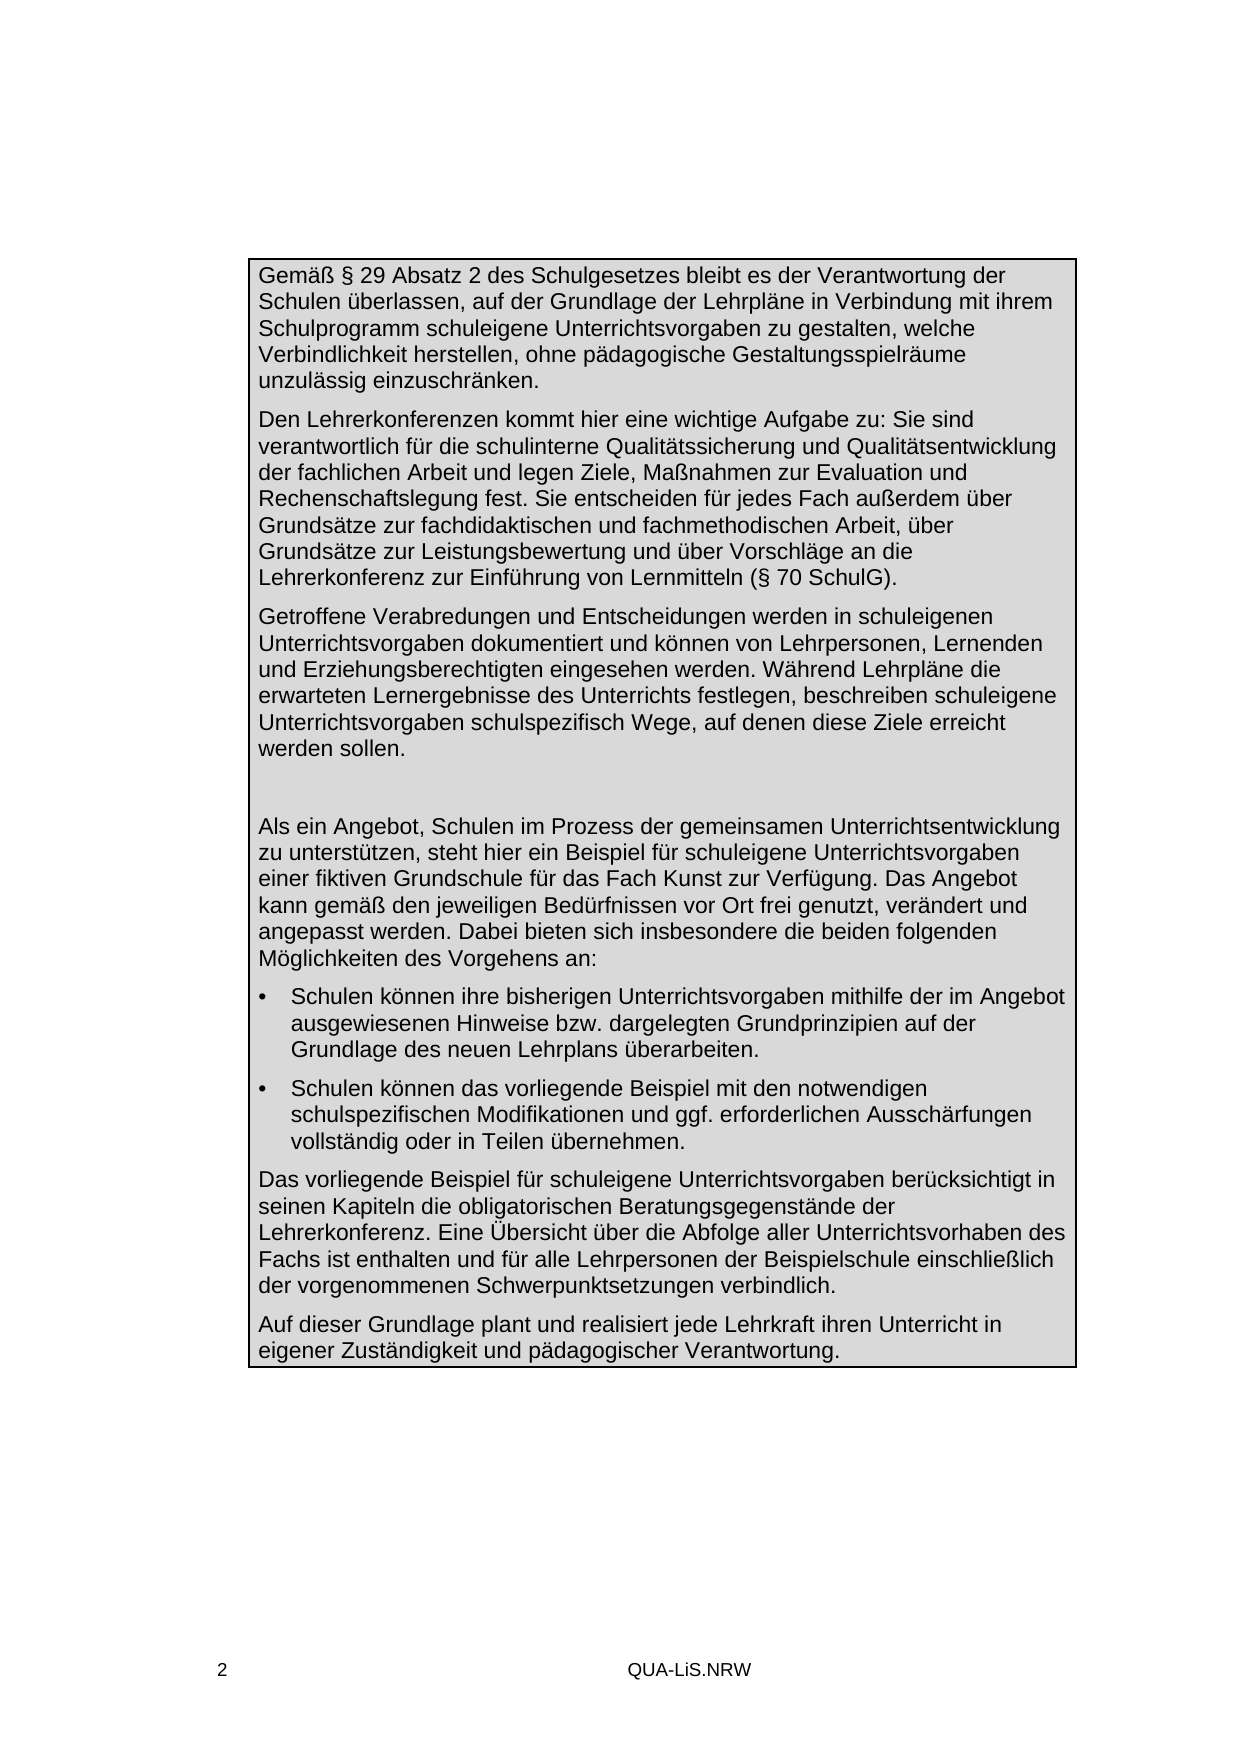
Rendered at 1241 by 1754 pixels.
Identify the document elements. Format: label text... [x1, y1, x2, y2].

text Den Lehrerkonferenzen kommt hier eine wichtige Aufgabe zu: Sie sind verantwortlich für die schulinterne Qualitätssicherung und Qualitätsentwicklung der fachlichen Arbeit und legen Ziele, Maßnahmen zur Evaluation und Rechenschaftslegung fest. Sie entscheiden für jedes Fach außerdem über Grundsätze zur fachdidaktischen und fachmethodischen Arbeit, über Grundsätze zur Leistungsbewertung und über Vorschläge an die Lehrerkonferenz zur Einführung von Lernmitteln (§ 70 SchulG). [250, 402, 1075, 591]
text Das vorliegende Beispiel für schuleigene Unterrichtsvorgaben berücksichtigt in seinen Kapiteln die obligatorischen Beratungsgegenstände der Lehrerkonferenz. Eine Übersicht über die Abfolge aller Unterrichtsvorhaben des Fachs ist enthalten und für alle Lehrpersonen der Beispielschule einschließlich der vorgenommenen Schwerpunktsetzungen verbindlich. [250, 1162, 1075, 1298]
text • Schulen können ihre bisherigen Unterrichtsvorgaben mithilfe der im Angebot ausgewiesenen Hinweise bzw. dargelegten Grundprinzipien auf der Grundlage des neuen Lehrplans überarbeiten. [250, 979, 1075, 1062]
text • Schulen können das vorliegende Beispiel mit den notwendigen schulspezifischen Modifikationen und ggf. erforderlichen Ausschärfungen vollständig oder in Teilen übernehmen. [250, 1071, 1075, 1154]
text Als ein Angebot, Schulen im Prozess der gemeinsamen Unterrichtsentwicklung zu unterstützen, steht hier ein Beispiel für schuleigene Unterrichtsvorgaben einer fiktiven Grundschule für das Fach Kunst zur Verfügung. Das Angebot kann gemäß den jeweiligen Bedürfnissen vor Ort frei genutzt, verändert und angepasst werden. Dabei bieten sich insbesondere die beiden folgenden Möglichkeiten des Vorgehens an: [250, 808, 1075, 971]
text Gemäß § 29 Absatz 2 des Schulgesetzes bleibt es der Verantwortung der Schulen überlassen, auf der Grundlage der Lehrpläne in Verbindung mit ihrem Schulprogramm schuleigene Unterrichtsvorgaben zu gestalten, welche Verbindlichkeit herstellen, ohne pädagogische Gestaltungsspielräume unzulässig einzuschränken. [250, 260, 1075, 394]
text Auf dieser Grundlage plant und realisiert jede Lehrkraft ihren Unterricht in eigener Zuständigkeit und pädagogischer Verantwortung. [250, 1307, 1075, 1366]
text Getroffene Verabredungen und Entscheidungen werden in schuleigenen Unterrichtsvorgaben dokumentiert und können von Lehrpersonen, Lernenden und Erziehungsberechtigten eingesehen werden. Während Lehrpläne die erwarteten Lernergebnisse des Unterrichts festlegen, beschreiben schuleigene Unterrichtsvorgaben schulspezifisch Wege, auf denen diese Ziele erreicht werden sollen. [250, 599, 1075, 761]
